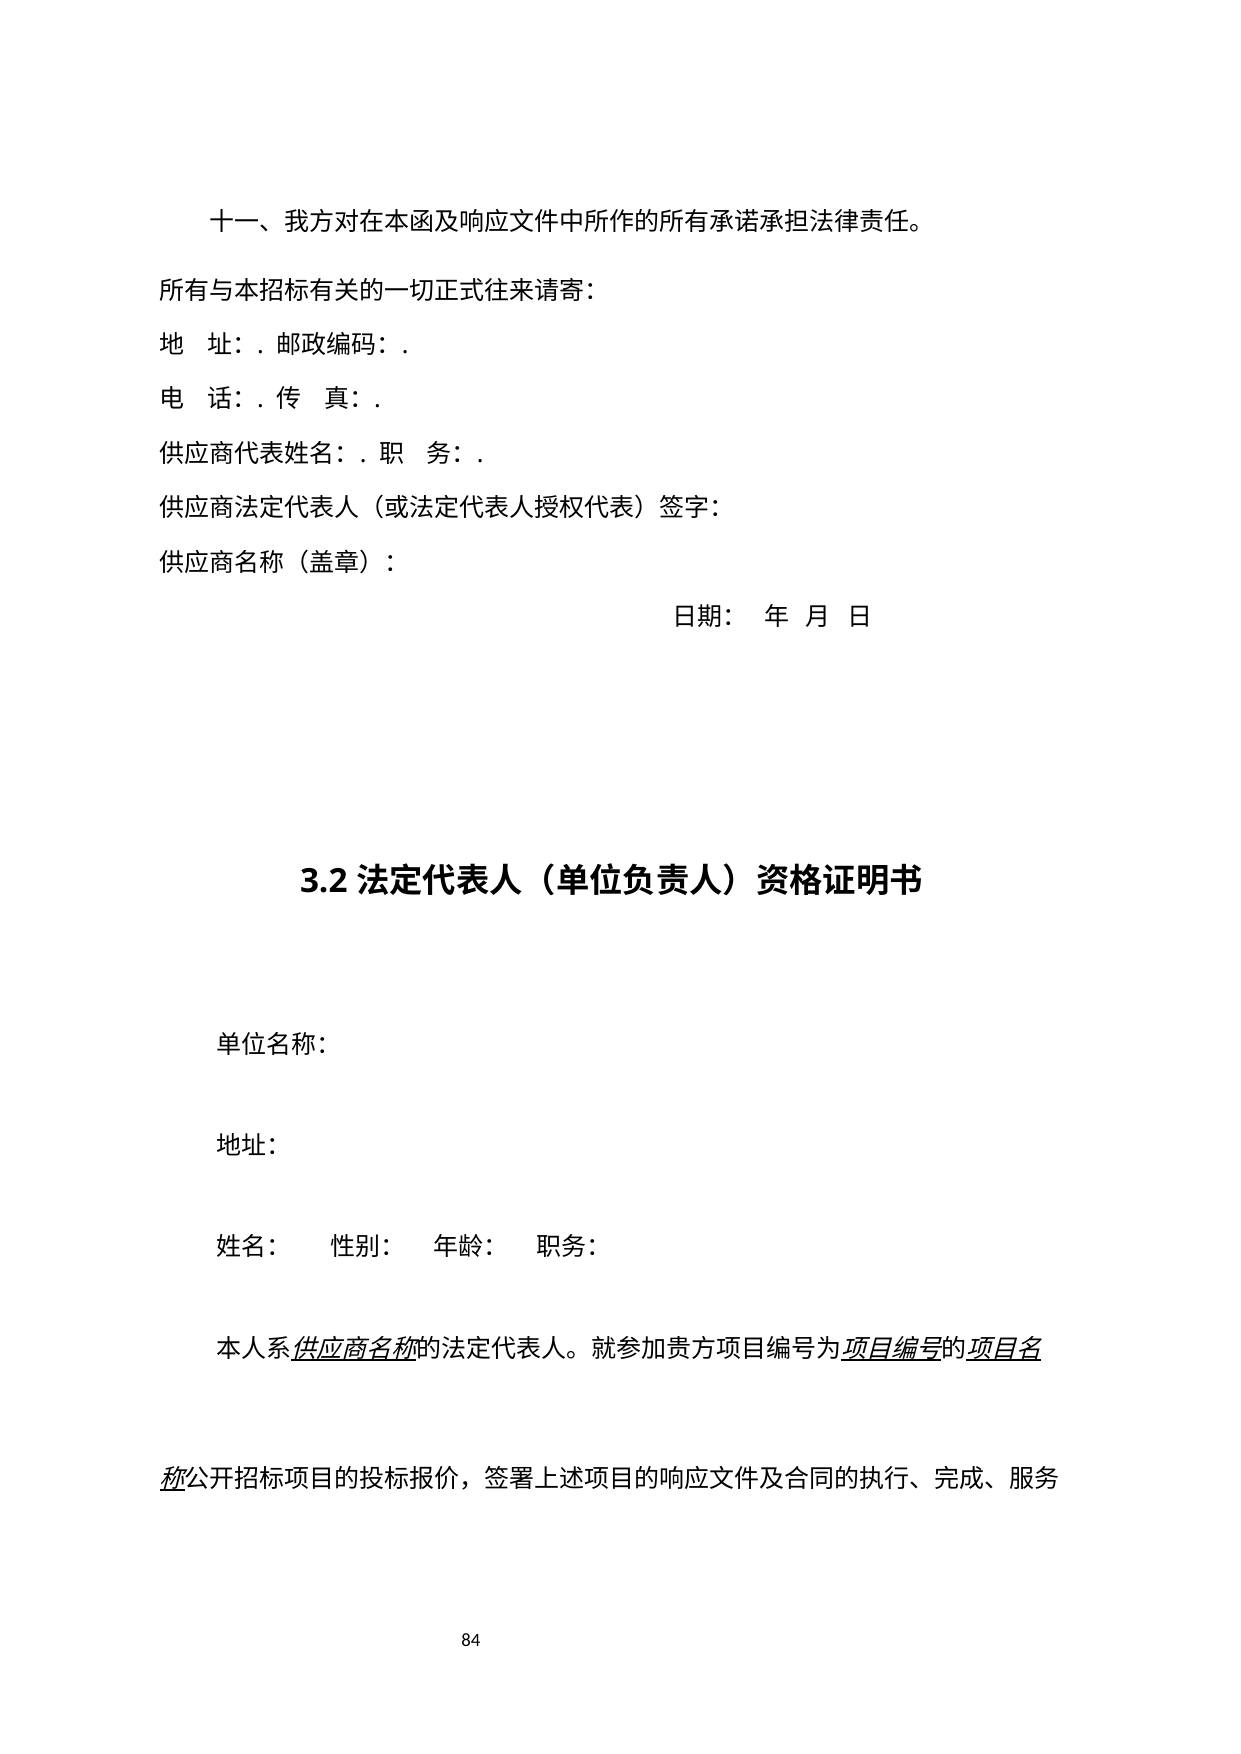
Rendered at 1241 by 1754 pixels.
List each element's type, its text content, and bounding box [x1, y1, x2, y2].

text 所有与本招标有关的一切正式往来请寄： [159, 270, 1063, 306]
text 十一、我方对在本函及响应文件中所作的所有承诺承担法律责任。 [159, 187, 1063, 252]
text 本人系供应商名称的法定代表人。就参加贵方项目编号为项目编号的项目名称公开招标项目的投标报价，签署上述项目的响应文件及合同的执行、完成、服务和保修，签署合同和处理与之有关的一切事务。 [159, 1314, 1063, 1509]
text 地 址：. 邮政编码：. [159, 324, 1063, 361]
text 地址： [159, 1111, 1063, 1176]
text 姓名： 性别： 年龄： 职务： [159, 1212, 1063, 1277]
text 供应商代表姓名：. 职 务：. [159, 433, 1063, 469]
text 3.2 法定代表人（单位负责人）资格证明书 [159, 846, 1063, 911]
text 单位名称： [159, 1010, 1063, 1075]
text 供应商名称（盖章）： [159, 542, 1063, 578]
text 供应商法定代表人（或法定代表人授权代表）签字： [159, 488, 1063, 524]
text 日期： 年 月 日 [159, 596, 1063, 633]
text 电 话：. 传 真：. [159, 379, 1063, 415]
